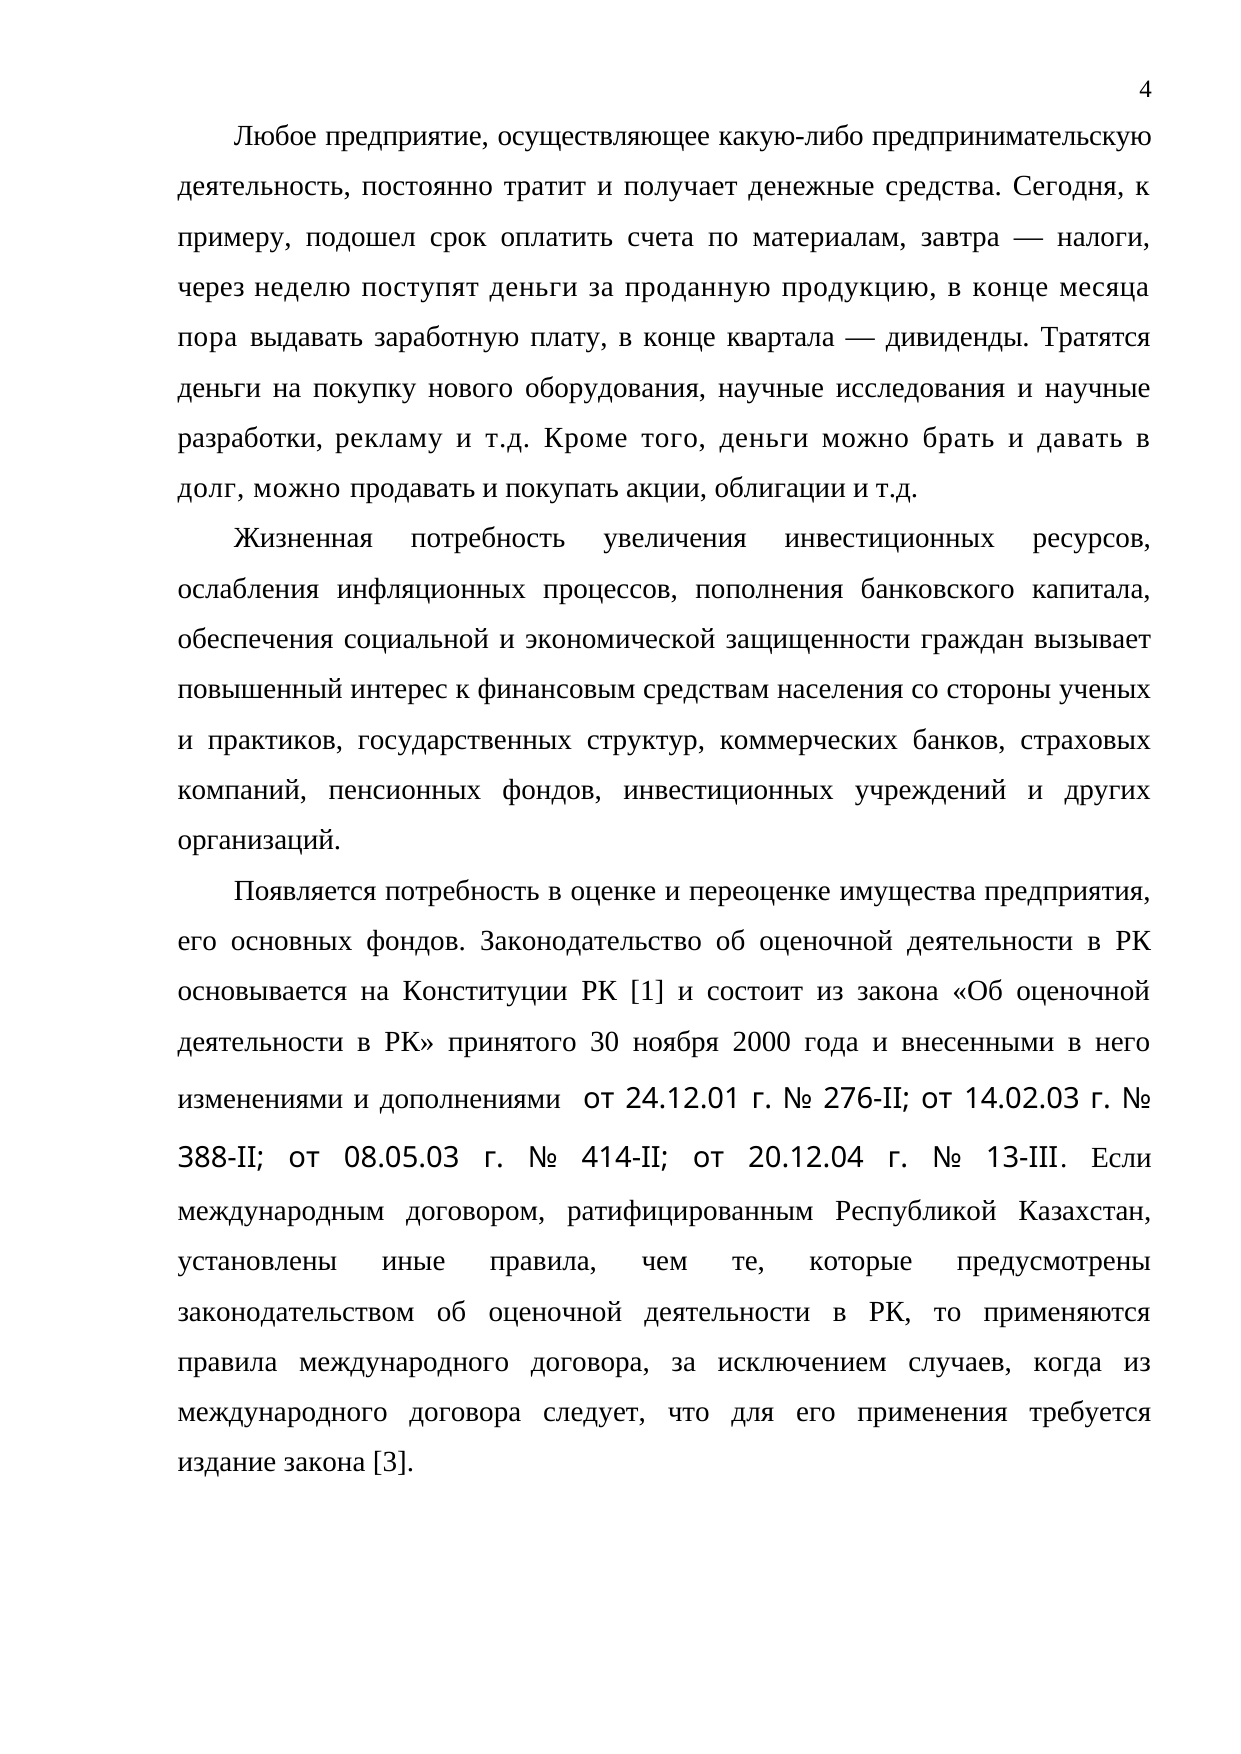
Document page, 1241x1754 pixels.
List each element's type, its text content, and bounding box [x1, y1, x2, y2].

text Жизненная потребность увеличения инвестиционных ресурсов, ослабления инфляционных процессов, пополнения банковского капитала, обеспечения социальной и экономической защищенности граждан вызывает повышенный интерес к финансовым средствам населения со стороны ученых и практиков, государственных структур, коммерческих банков, страховых компаний, пенсионных фондов, инвестиционных учреждений и других организаций. [177, 521, 1152, 856]
text Появляется потребность в оценке и переоценке имущества предприятия, его основных фондов. Законодательство об оценочной деятельности в РК основывается на Конституции РК [1] и состоит из закона «Об оценочной деятельности в РК» принятого 30 ноября 2000 года и внесенными в него изменениями и дополнениями от 24.12.01 г. № 276-II; от 14.02.03 г. № 388-II; от 08.05.03 г. № 414-II; от 20.12.04 г. № 13-III. Если международным договором, ратифицированным Республикой Казахстан, установлены иные правила, чем те, которые предусмотрены законодательством об оценочной деятельности в РК, то применяются правила международного договора, за исключением случаев, когда из международного договора следует, что для его применения требуется издание закона [3]. [177, 873, 1152, 1478]
text Любое предприятие, осуществляющее какую-либо предпринимательскую деятельность, постоянно тратит и получает денежные средства. Сегодня, к примеру, подошел срок оплатить счета по материалам, завтра — налоги, через неделю поступят деньги за проданную продукцию, в конце месяца пора выдавать заработную плату, в конце квартала — дивиденды. Тратятся деньги на покупку нового оборудования, научные исследования и научные разработки, рекламу и т.д. Кроме того, деньги можно брать и давать в долг, можно продавать и покупать акции, облигации и т.д. [177, 118, 1152, 504]
